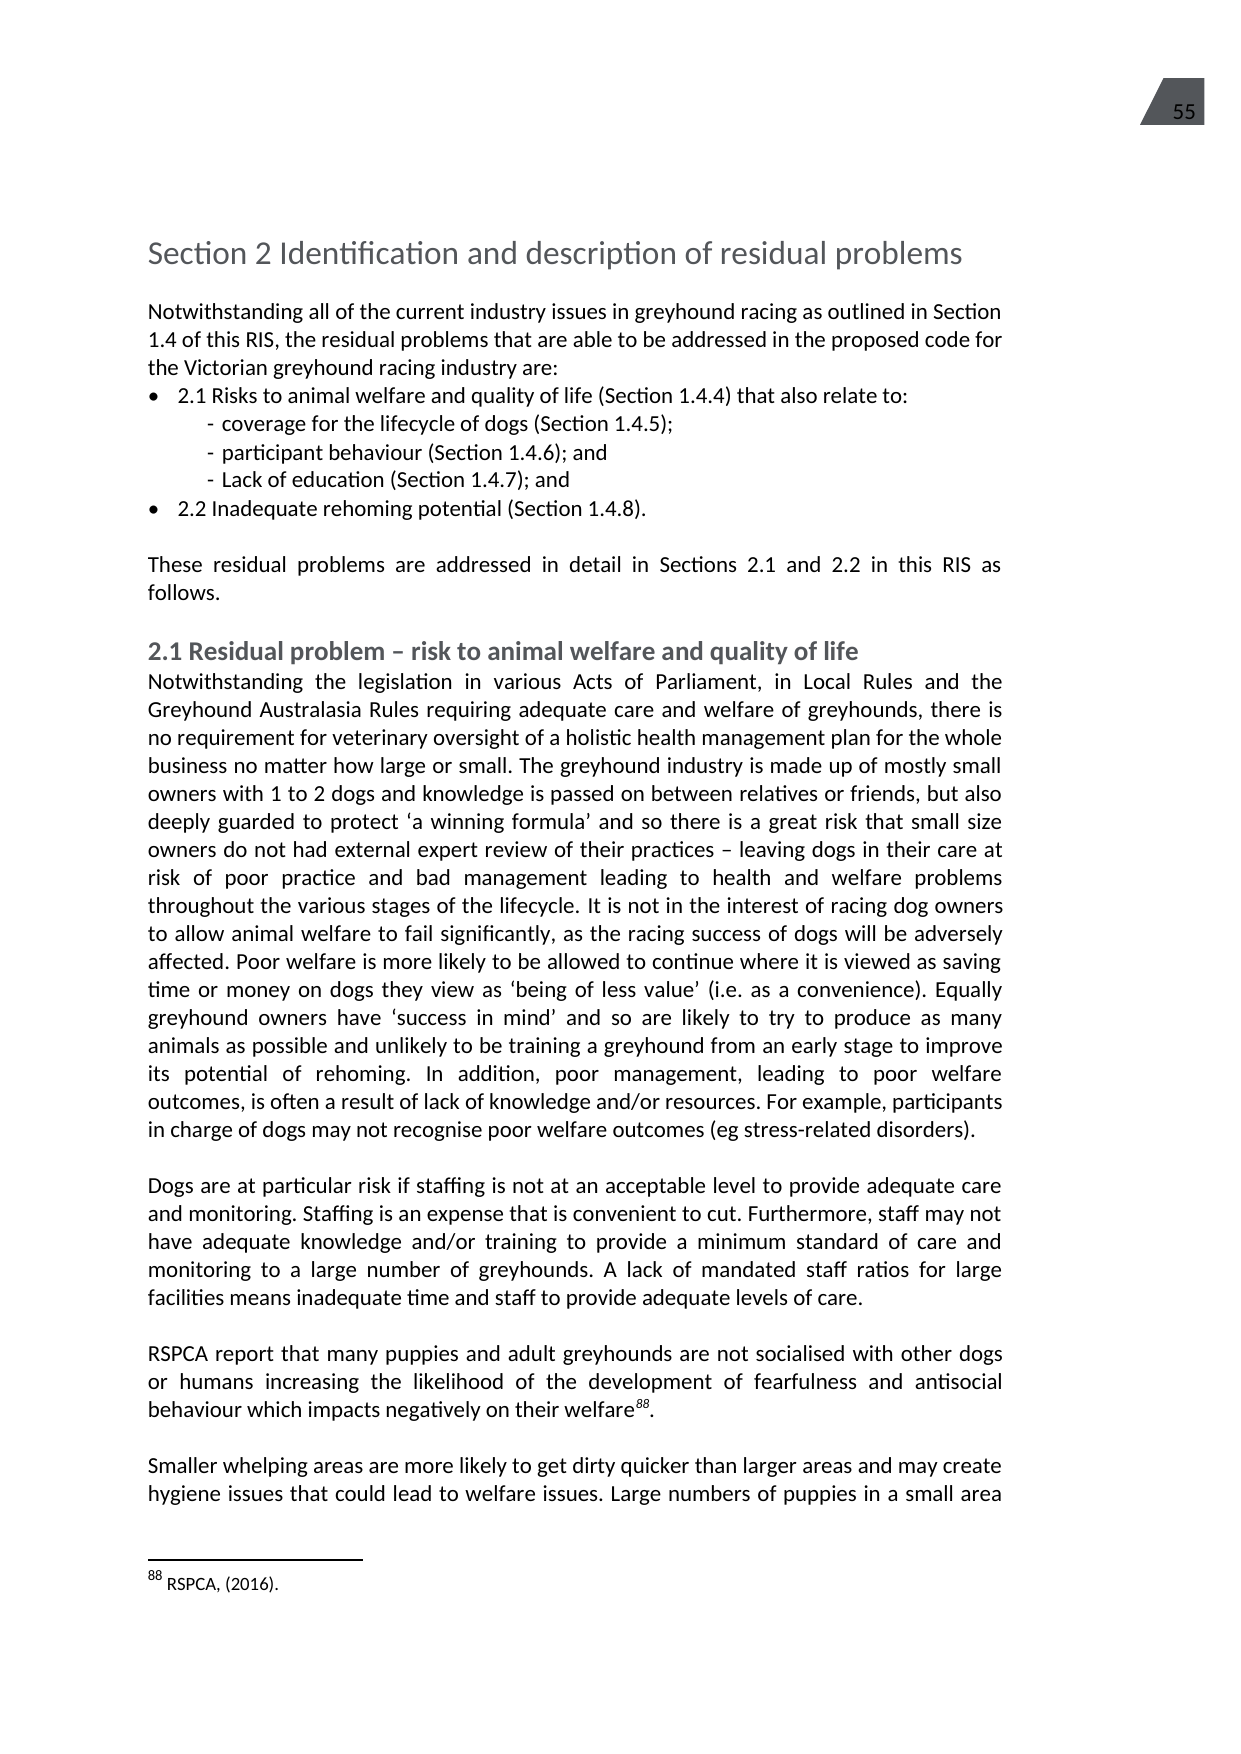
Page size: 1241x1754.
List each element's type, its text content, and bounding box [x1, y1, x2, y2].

text Notwithstanding the legislation in various Acts of Parliament, in Local Rules and the Greyhound Australasia Rules requiring adequate care and welfare of greyhounds, there is no requirement for veterinary oversight of a holistic health management plan for the whole business no matter how large or small. The greyhound industry is made up of mostly small owners with 1 to 2 dogs and knowledge is passed on between relatives or friends, but also deeply guarded to protect ‘a winning formula’ and so there is a great risk that small size owners do not had external expert review of their practices – leaving dogs in their care at risk of poor practice and bad management leading to health and welfare problems throughout the various stages of the lifecycle. It is not in the interest of racing dog owners to allow animal welfare to fail significantly, as the racing success of dogs will be adversely affected. Poor welfare is more likely to be allowed to continue where it is viewed as saving time or money on dogs they view as ‘being of less value’ (i.e. as a convenience). Equally greyhound owners have ‘success in mind’ and so are likely to try to produce as many animals as possible and unlikely to be training a greyhound from an early stage to improve its potential of rehoming. In addition, poor management, leading to poor welfare outcomes, is often a result of lack of knowledge and/or resources. For example, participants in charge of dogs may not recognise poor welfare outcomes (eg stress-related disorders). [148, 667, 1004, 1143]
subtitle Section 2 Identification and description of residual problems [148, 232, 1004, 272]
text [148, 1451, 1004, 1507]
text Notwithstanding all of the current industry issues in greyhound racing as outlined in Section 1.4 of this RIS, the residual problems that are able to be addressed in the proposed code for the Victorian greyhound racing industry are: [148, 297, 1004, 382]
text Dogs are at particular risk if staffing is not at an acceptable level to provide adequate care and monitoring. Staffing is an expense that is convenient to cut. Furthermore, staff may not have adequate knowledge and/or training to provide a minimum standard of care and monitoring to a large number of greyhounds. A lack of mandated staff ratios for large facilities means inadequate time and staff to provide adequate levels of care. [148, 1171, 1004, 1311]
list 2.2 Inadequate rehoming potential (Section 1.4.8). [148, 494, 1004, 522]
text These residual problems are addressed in detail in Sections 2.1 and 2.2 in this RIS as follows. [148, 550, 1004, 606]
list 2.1 Risks to animal welfare and quality of life (Section 1.4.4) that also relate to: [148, 382, 1004, 409]
text 2.1 Residual problem – risk to animal welfare and quality of life [148, 634, 1004, 667]
list coverage for the lifecycle of dogs (Section 1.4.5); [177, 409, 1004, 438]
list participant behaviour (Section 1.4.6); and [177, 438, 1004, 466]
text RSPCA report that many puppies and adult greyhounds are not socialised with other dogs or humans increasing the likelihood of the development of fearfulness and antisocial behaviour which impacts negatively on their welfare. [148, 1339, 1004, 1423]
list Lack of education (Section 1.4.7); and [177, 466, 1004, 494]
